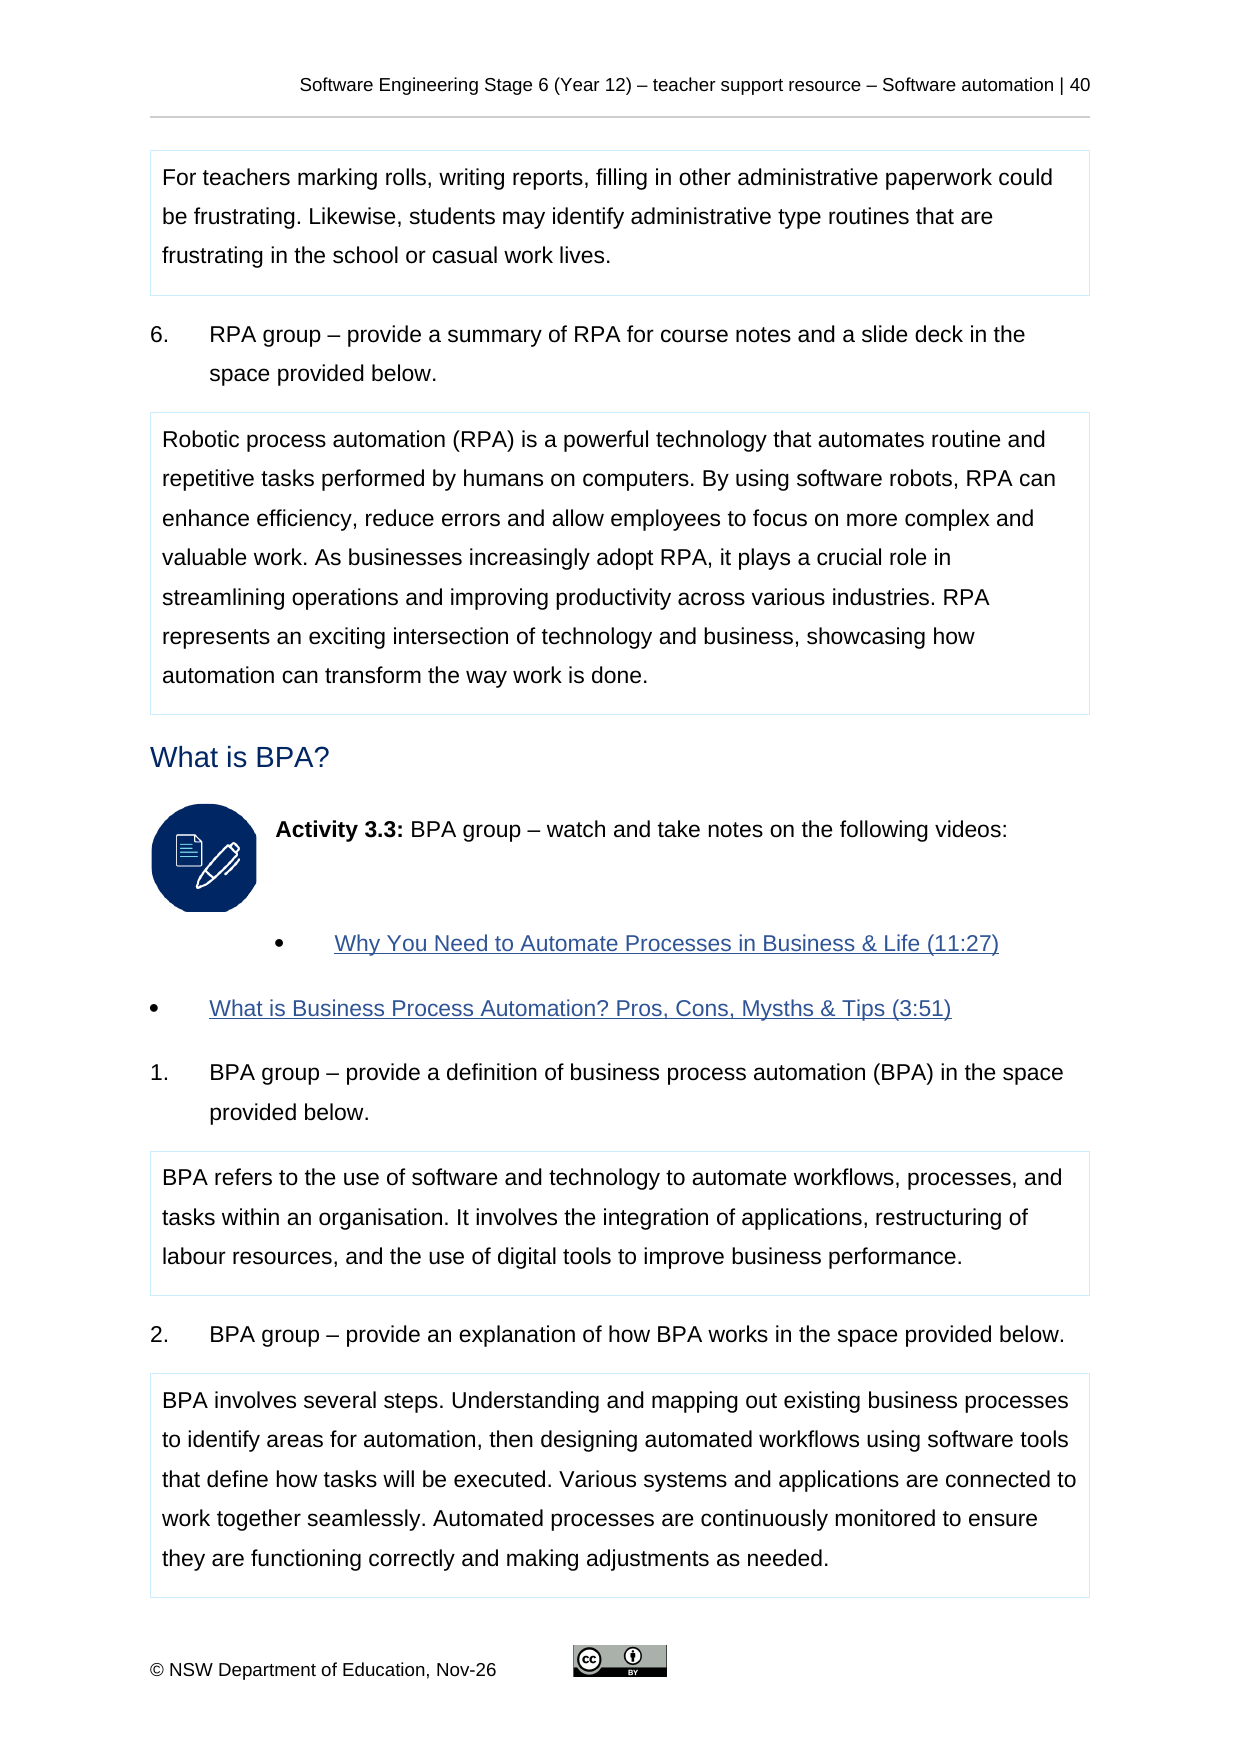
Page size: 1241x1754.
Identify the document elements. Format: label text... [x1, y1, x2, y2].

picture [573, 1645, 667, 1677]
subtitle What is BPA? [150, 740, 1090, 774]
list BPA group – provide a definition of business process automation (BPA) in the space provided below. [150, 1059, 1090, 1125]
list RPA group – provide a summary of RPA for course notes and a slide deck in the space provided below. [150, 321, 1090, 386]
table_header BPA involves several steps. Understanding and mapping out existing business processes to identify areas for automation, then designing automated workflows using software tools that define how tasks will be executed. Various systems and applications are connected to work together seamlessly. Automated processes are continuously monitored to ensure they are functioning correctly and making adjustments as needed. [151, 1374, 1089, 1597]
picture [150, 803, 257, 911]
table_header Robotic process automation (RPA) is a powerful technology that automates routine and repetitive tasks performed by humans on computers. By using software robots, RPA can enhance efficiency, reduce errors and allow employees to focus on more complex and valuable work. As businesses increasingly adopt RPA, it plays a crucial role in streamlining operations and improving productivity across various industries. RPA represents an exciting intersection of technology and business, showcasing how automation can transform the way work is done. [151, 413, 1089, 714]
list BPA group – provide an explanation of how BPA works in the space provided below. [150, 1321, 1090, 1347]
list Why You Need to Automate Processes in Business & Life (11:27) [150, 930, 1090, 957]
list What is Business Process Automation? Pros, Cons, Mysths & Tips (3:51) [150, 995, 1090, 1021]
table_header For teachers marking rolls, writing reports, filling in other administrative paperwork could be frustrating. Likewise, students may identify administrative type routines that are frustrating in the school or casual work lives. [151, 151, 1089, 294]
table_header BPA refers to the use of software and technology to automate workflows, processes, and tasks within an organisation. It involves the integration of applications, restructuring of labour resources, and the use of digital tools to improve business performance. [151, 1152, 1089, 1295]
text Activity 3.3: BPA group – watch and take notes on the following videos: [249, 816, 1090, 842]
